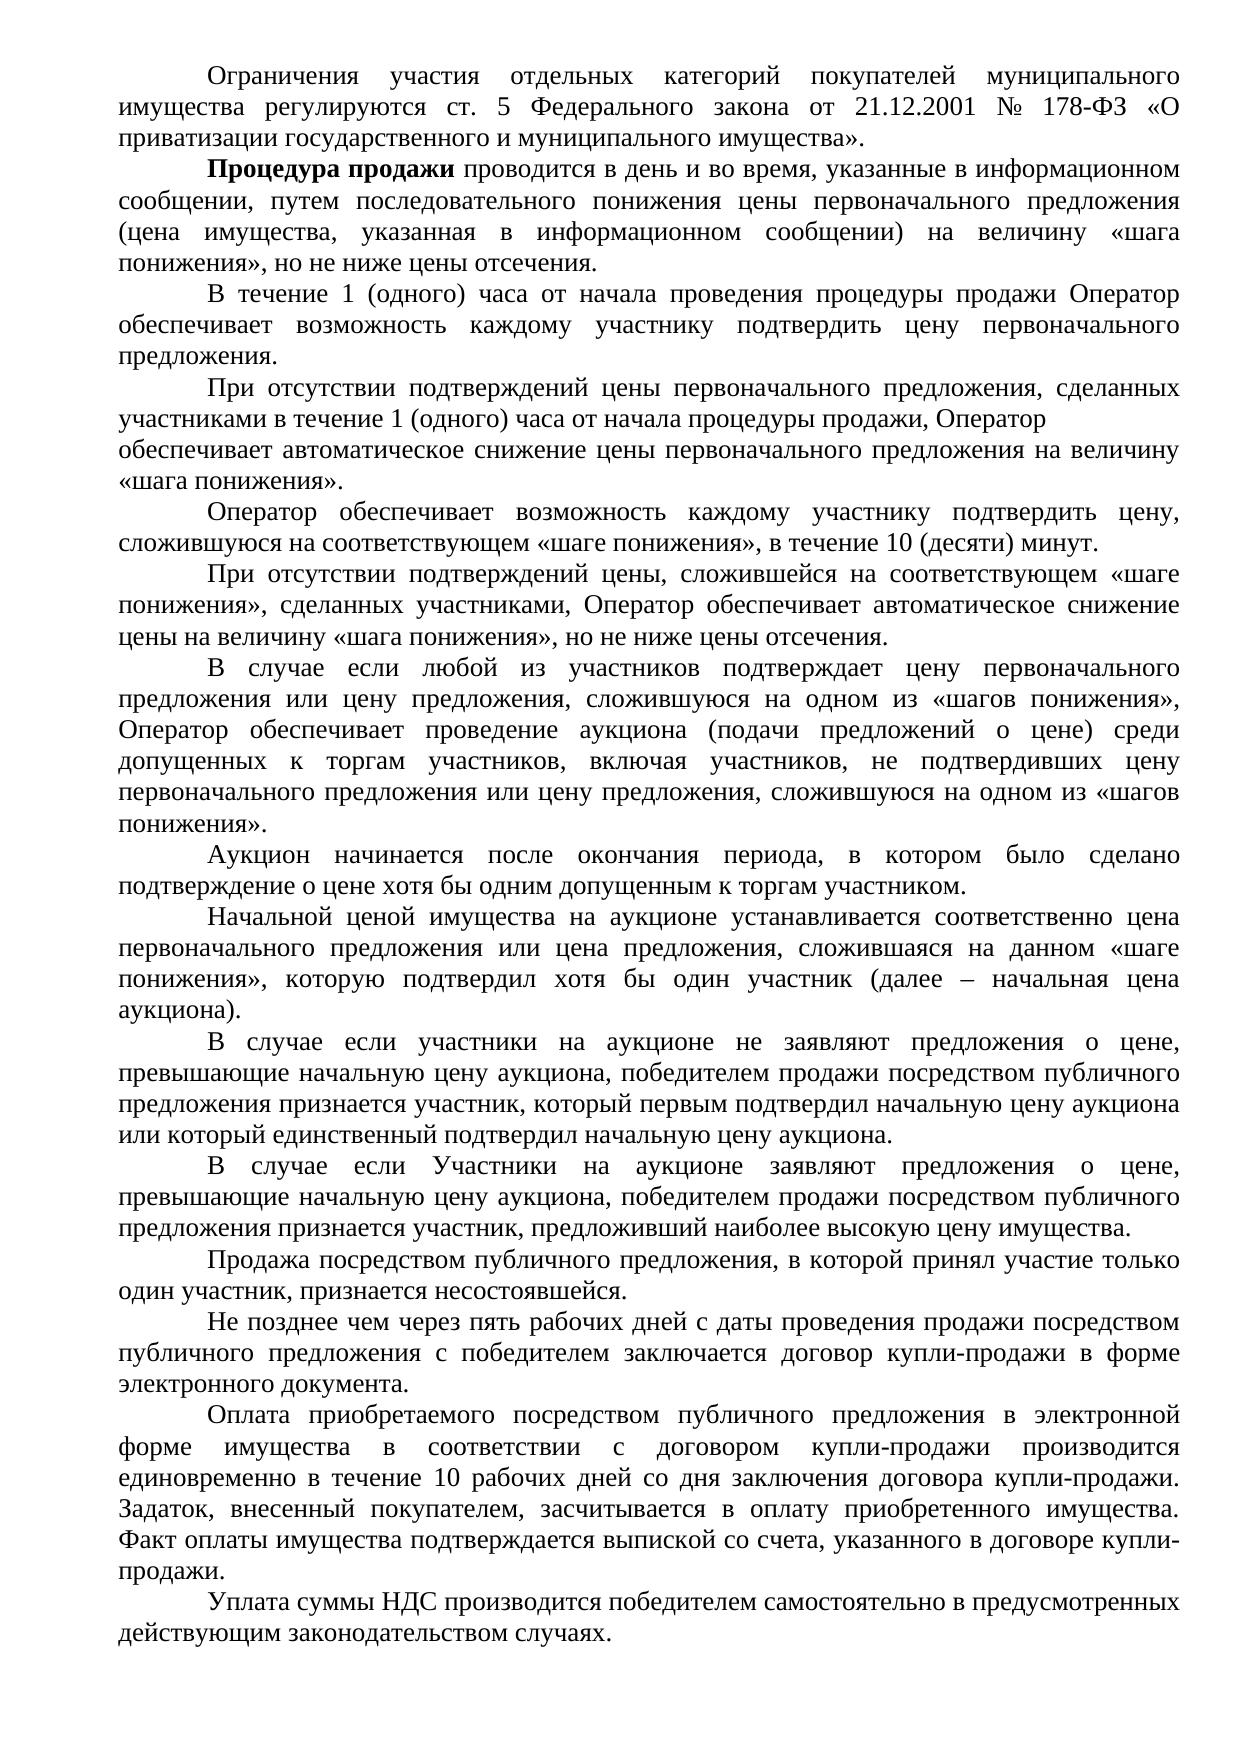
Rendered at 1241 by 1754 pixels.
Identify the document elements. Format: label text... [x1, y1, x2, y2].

text Ограничения участия отдельных категорий покупателей муниципального имущества регулируются ст. 5 Федерального закона от 21.12.2001 № 178-ФЗ «О приватизации государственного и муниципального имущества». [118, 59, 1181, 153]
text При отсутствии подтверждений цены первоначального предложения, сделанных участниками в течение 1 (одного) часа от начала процедуры продажи, Оператор [118, 371, 1181, 433]
text Уплата суммы НДС производится победителем самостоятельно в предусмотренных действующим законодательством случаях. [118, 1585, 1181, 1648]
text В течение 1 (одного) часа от начала проведения процедуры продажи Оператор обеспечивает возможность каждому участнику подтвердить цену первоначального предложения. [118, 277, 1181, 371]
text Продажа посредством публичного предложения, в которой принял участие только один участник, признается несостоявшейся. [118, 1243, 1181, 1305]
text Оператор обеспечивает возможность каждому участнику подтвердить цену, сложившуюся на соответствующем «шаге понижения», в течение 10 (десяти) минут. [118, 495, 1181, 557]
text Процедура продажи проводится в день и во время, указанные в информационном сообщении, путем последовательного понижения цены первоначального предложения (цена имущества, указанная в информационном сообщении) на величину «шага понижения», но не ниже цены отсечения. [118, 153, 1181, 277]
text В случае если Участники на аукционе заявляют предложения о цене, превышающие начальную цену аукциона, победителем продажи посредством публичного предложения признается участник, предложивший наиболее высокую цену имущества. [118, 1149, 1181, 1243]
text Начальной ценой имущества на аукционе устанавливается соответственно цена первоначального предложения или цена предложения, сложившаяся на данном «шаге понижения», которую подтвердил хотя бы один участник (далее – начальная цена аукциона). [118, 900, 1181, 1025]
text Оплата приобретаемого посредством публичного предложения в электронной форме имущества в соответствии с договором купли-продажи производится единовременно в течение 10 рабочих дней со дня заключения договора купли-продажи. Задаток, внесенный покупателем, засчитывается в оплату приобретенного имущества. Факт оплаты имущества подтверждается выпиской со счета, указанного в договоре купли-продажи. [118, 1398, 1181, 1585]
text Аукцион начинается после окончания периода, в котором было сделано подтверждение о цене хотя бы одним допущенным к торгам участником. [118, 838, 1181, 900]
text Не позднее чем через пять рабочих дней с даты проведения продажи посредством публичного предложения с победителем заключается договор купли-продажи в форме электронного документа. [118, 1305, 1181, 1398]
text В случае если любой из участников подтверждает цену первоначального предложения или цену предложения, сложившуюся на одном из «шагов понижения», Оператор обеспечивает проведение аукциона (подачи предложений о цене) среди допущенных к торгам участников, включая участников, не подтвердивших цену первоначального предложения или цену предложения, сложившуюся на одном из «шагов понижения». [118, 651, 1181, 838]
text В случае если участники на аукционе не заявляют предложения о цене, превышающие начальную цену аукциона, победителем продажи посредством публичного предложения признается участник, который первым подтвердил начальную цену аукциона или который единственный подтвердил начальную цену аукциона. [118, 1025, 1181, 1149]
text обеспечивает автоматическое снижение цены первоначального предложения на величину «шага понижения». [118, 433, 1181, 495]
text При отсутствии подтверждений цены, сложившейся на соответствующем «шаге понижения», сделанных участниками, Оператор обеспечивает автоматическое снижение цены на величину «шага понижения», но не ниже цены отсечения. [118, 557, 1181, 651]
